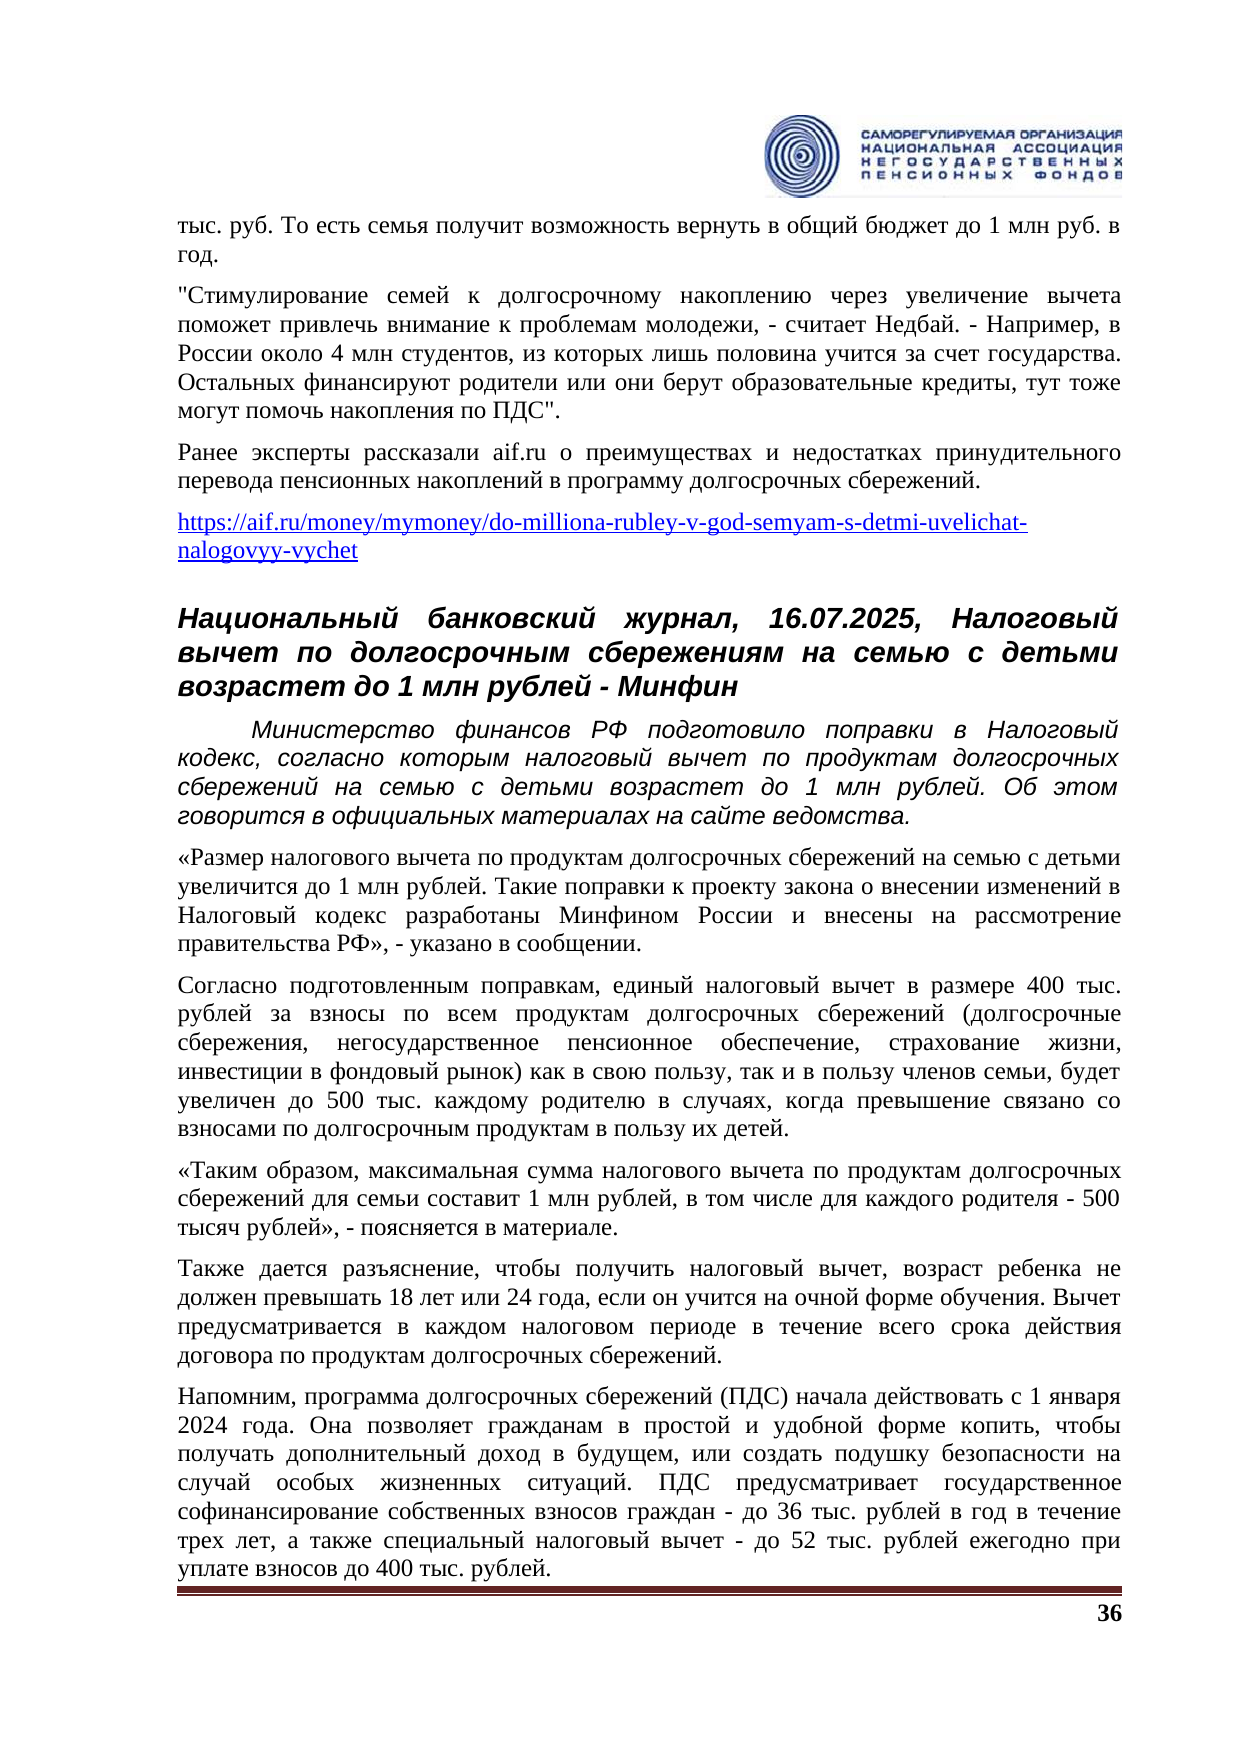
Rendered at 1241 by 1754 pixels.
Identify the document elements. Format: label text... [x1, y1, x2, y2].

text "Стимулирование семей к долгосрочному накоплению через увеличение вычета поможет привлечь внимание к проблемам молодежи, - считает Недбай. - Например, в России около 4 млн студентов, из которых лишь половина учится за счет государства. Остальных финансируют родители или они берут образовательные кредиты, тут тоже могут помочь накопления по ПДС". [177, 280, 1122, 424]
text Согласно подготовленным поправкам, единый налоговый вычет в размере 400 тыс. рублей за взносы по всем продуктам долгосрочных сбережений (долгосрочные сбережения, негосударственное пенсионное обеспечение, страхование жизни, инвестиции в фондовый рынок) как в свою пользу, так и в пользу членов семьи, будет увеличен до 500 тыс. каждому родителю в случаях, когда превышение связано со взносами по долгосрочным продуктам в пользу их детей. [177, 970, 1122, 1142]
text Также дается разъяснение, чтобы получить налоговый вычет, возраст ребенка не должен превышать 18 лет или 24 года, если он учится на очной форме обучения. Вычет предусматривается в каждом налоговом периоде в течение всего срока действия договора по продуктам долгосрочных сбережений. [177, 1253, 1122, 1368]
subtitle Национальный банковский журнал, 16.07.2025, Налоговый вычет по долгосрочным сбережениям на семью с детьми возрастет до 1 млн рублей - Минфин [177, 602, 1122, 702]
text «Таким образом, максимальная сумма налогового вычета по продуктам долгосрочных сбережений для семьи составит 1 млн рублей, в том числе для каждого родителя - 500 тысяч рублей», - поясняется в материале. [177, 1155, 1122, 1241]
picture [764, 115, 1123, 198]
text Ранее эксперты рассказали aif.ru о преимуществах и недостатках принудительного перевода пенсионных накоплений в программу долгосрочных сбережений. [177, 437, 1122, 494]
text Напомним, программа долгосрочных сбережений (ПДС) начала действовать с 1 января 2024 года. Она позволяет гражданам в простой и удобной форме копить, чтобы получать дополнительный доход в будущем, или создать подушку безопасности на случай особых жизненных ситуаций. ПДС предусматривает государственное софинансирование собственных взносов граждан - до 36 тыс. рублей в год в течение трех лет, а также специальный налоговый вычет - до 52 тыс. рублей ежегодно при уплате взносов до 400 тыс. рублей. [177, 1381, 1122, 1582]
subtitle Министерство финансов РФ подготовило поправки в Налоговый кодекс, согласно которым налоговый вычет по продуктам долгосрочных сбережений на семью с детьми возрастет до 1 млн рублей. Об этом говорится в официальных материалах на сайте ведомства. [177, 715, 1122, 830]
text «Размер налогового вычета по продуктам долгосрочных сбережений на семью с детьми увеличится до 1 млн рублей. Такие поправки к проекту закона о внесении изменений в Налоговый кодекс разработаны Минфином России и внесены на рассмотрение правительства РФ», - указано в сообщении. [177, 842, 1122, 957]
text https://aif.ru/money/mymoney/do-milliona-rubley-v-god-semyam-s-detmi-uvelichat-nalogovyy-vychet [177, 507, 1122, 564]
